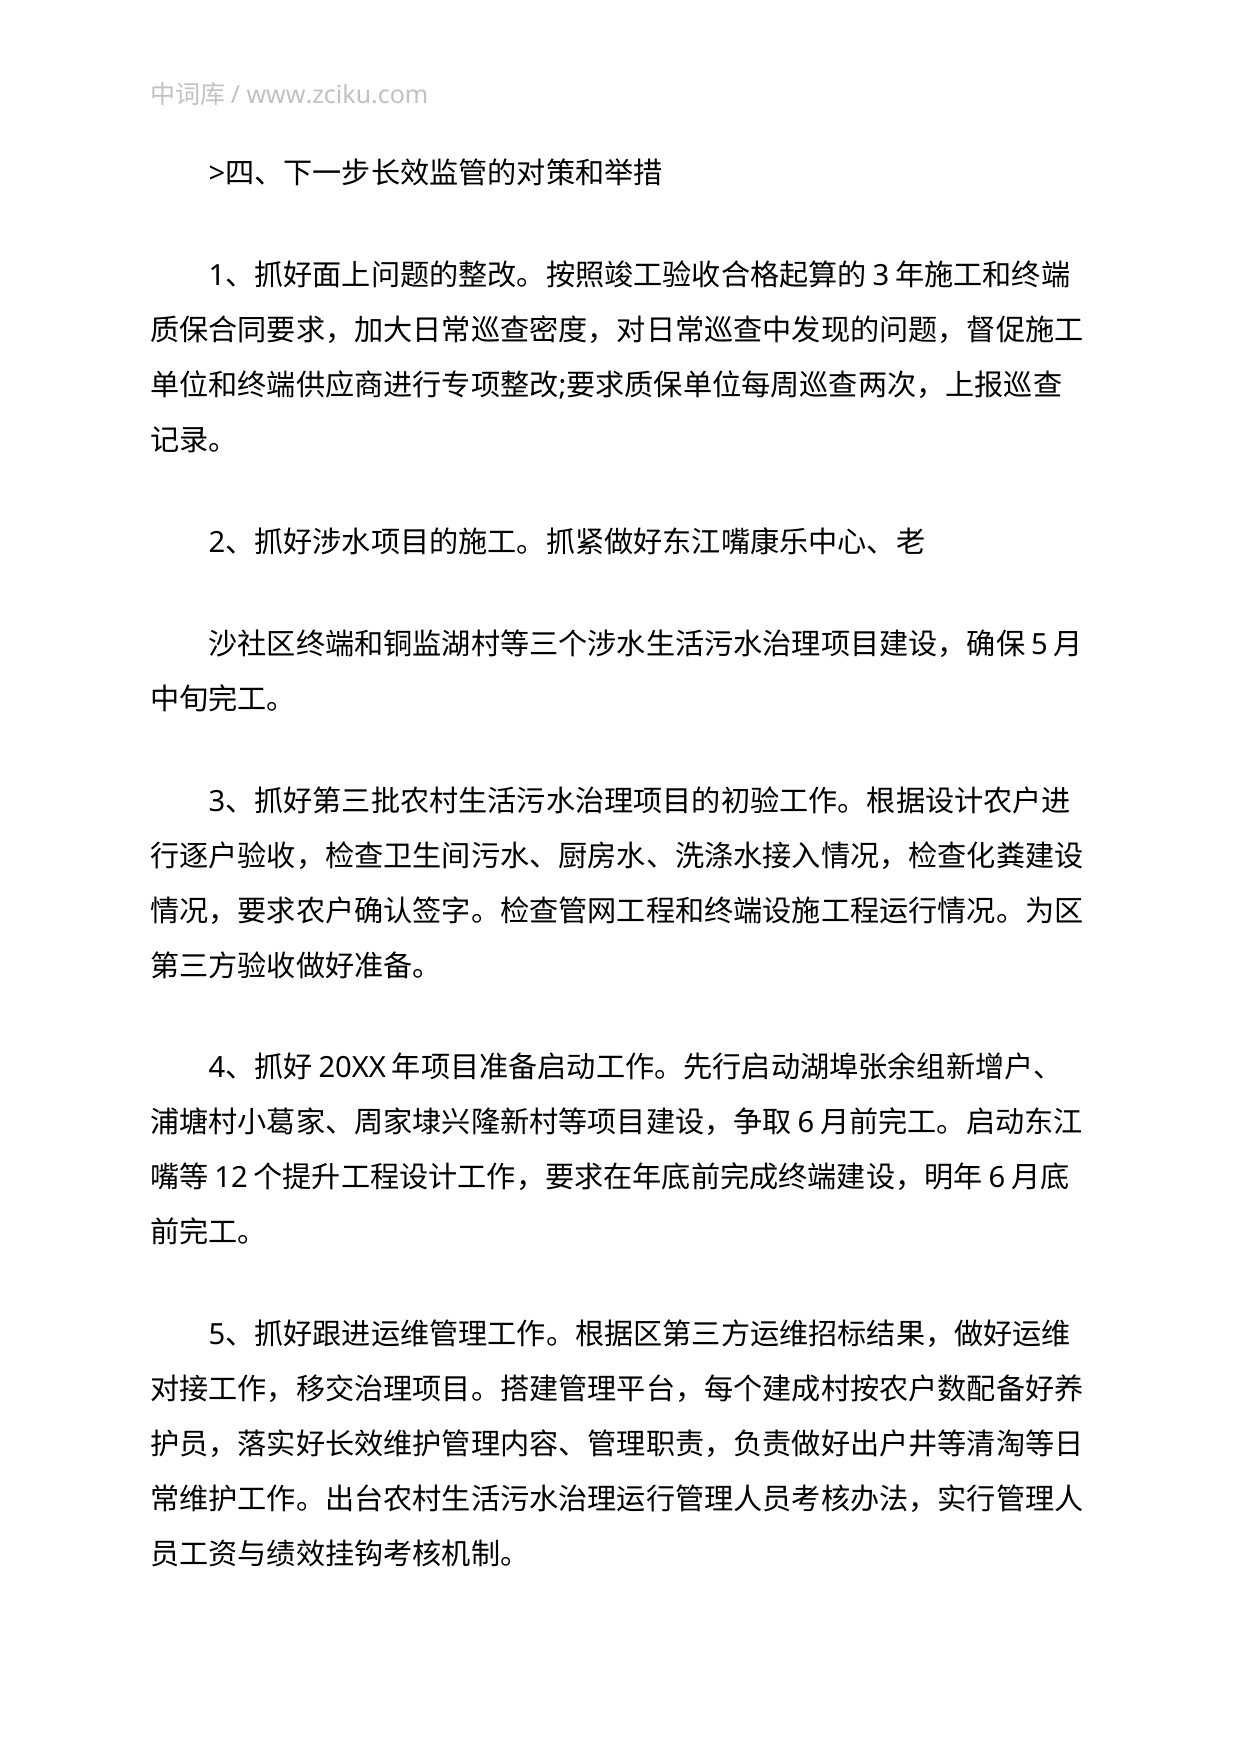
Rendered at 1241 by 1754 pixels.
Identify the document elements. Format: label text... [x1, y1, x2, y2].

text >四、下一步长效监管的对策和举措 [150, 150, 1090, 192]
text 2、抓好涉水项目的施工。抓紧做好东江嘴康乐中心、老 [150, 519, 1090, 561]
text 3、抓好第三批农村生活污水治理项目的初验工作。根据设计农户进行逐户验收，检查卫生间污水、厨房水、洗涤水接入情况，检查化粪建设情况，要求农户确认签字。检查管网工程和终端设施工程运行情况。为区第三方验收做好准备。 [150, 777, 1090, 984]
text 5、抓好跟进运维管理工作。根据区第三方运维招标结果，做好运维对接工作，移交治理项目。搭建管理平台，每个建成村按农户数配备好养护员，落实好长效维护管理内容、管理职责，负责做好出户井等清淘等日常维护工作。出台农村生活污水治理运行管理人员考核办法，实行管理人员工资与绩效挂钩考核机制。 [150, 1311, 1090, 1573]
text 4、抓好20XX年项目准备启动工作。先行启动湖埠张余组新增户、浦塘村小葛家、周家埭兴隆新村等项目建设，争取6月前完工。启动东江嘴等12个提升工程设计工作，要求在年底前完成终端建设，明年6月底前完工。 [150, 1044, 1090, 1251]
text 1、抓好面上问题的整改。按照竣工验收合格起算的3年施工和终端质保合同要求，加大日常巡查密度，对日常巡查中发现的问题，督促施工单位和终端供应商进行专项整改;要求质保单位每周巡查两次，上报巡查记录。 [150, 252, 1090, 459]
text 沙社区终端和铜监湖村等三个涉水生活污水治理项目建设，确保5月中旬完工。 [150, 621, 1090, 718]
